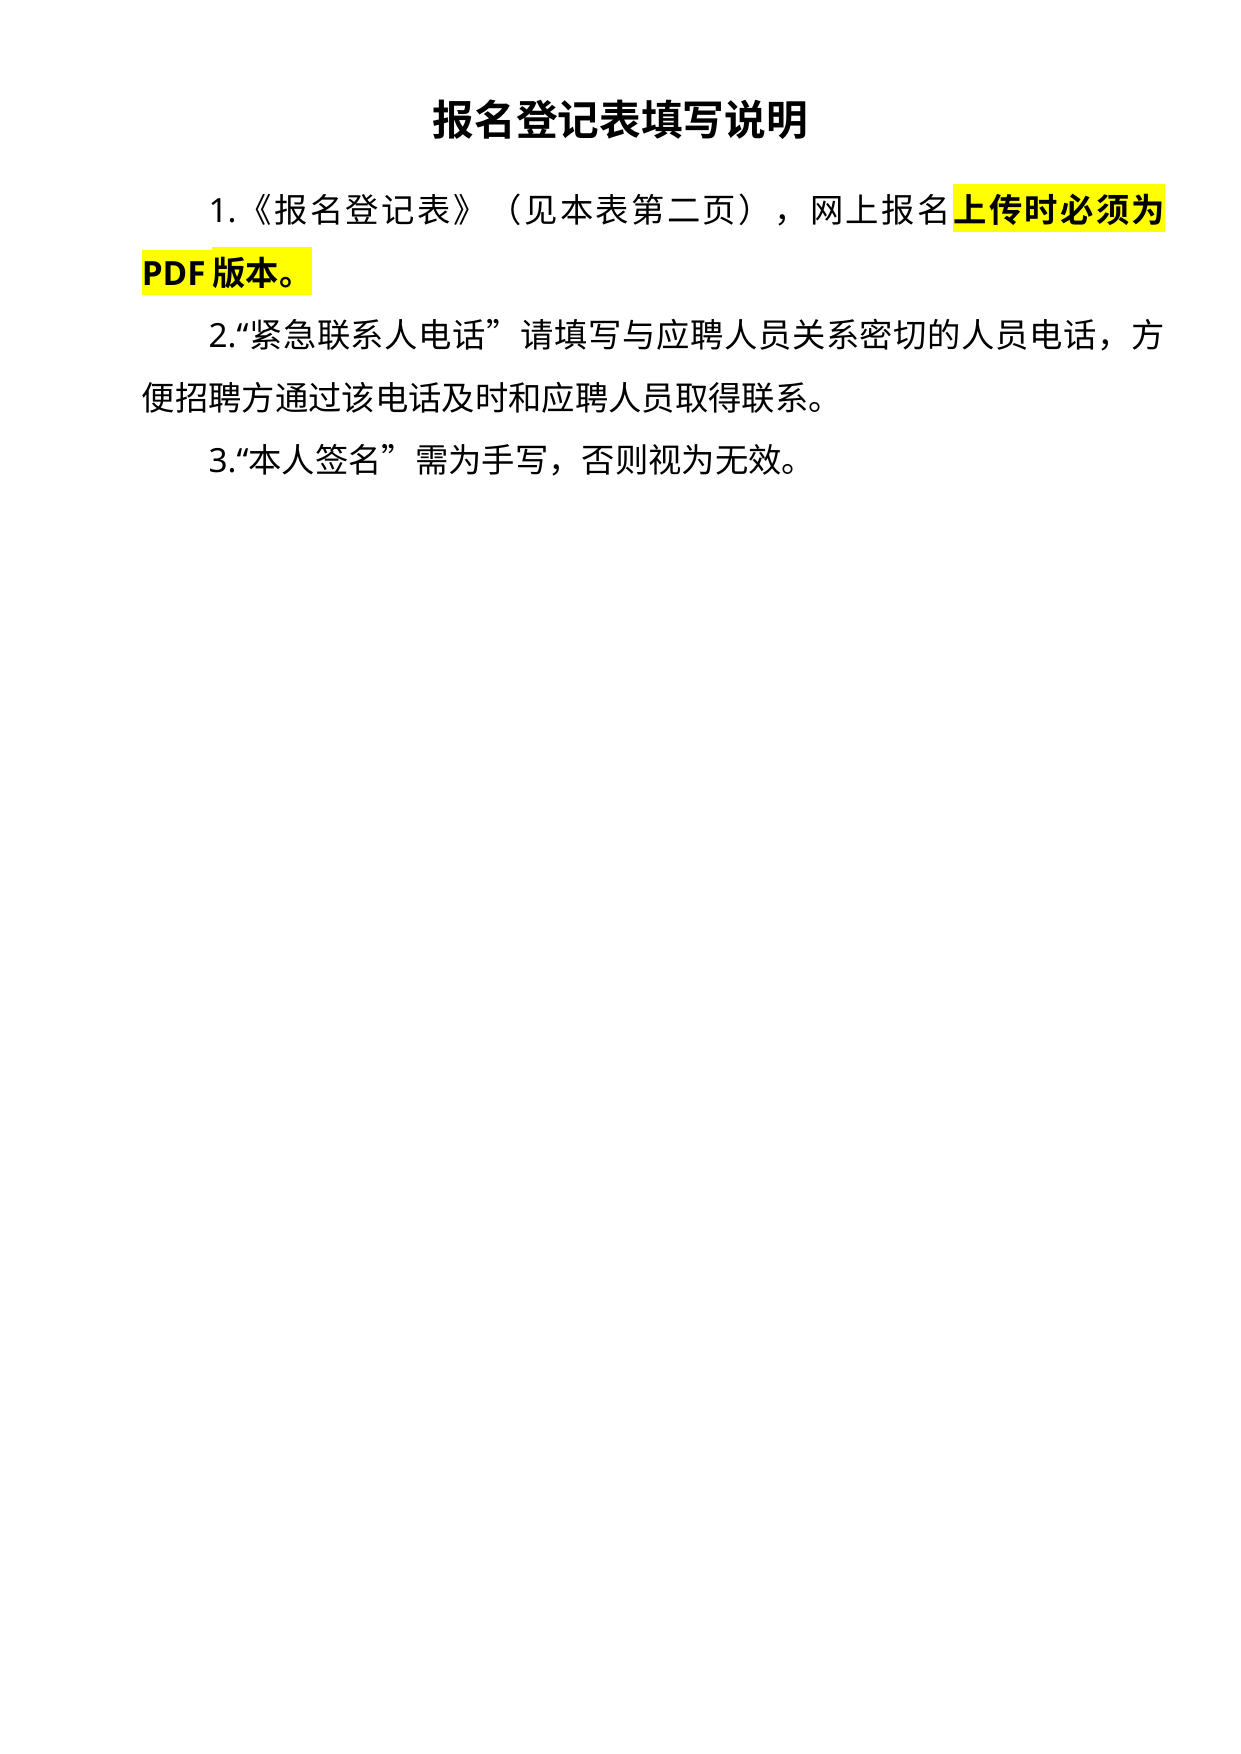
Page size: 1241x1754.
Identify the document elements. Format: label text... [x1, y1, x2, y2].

text 1.《报名登记表》（见本表第二页），网上报名上传时必须为PDF版本。 [142, 173, 1165, 298]
text 3.“本人签名”需为手写，否则视为无效。 [142, 423, 1165, 485]
text 2.“紧急联系人电话”请填写与应聘人员关系密切的人员电话，方便招聘方通过该电话及时和应聘人员取得联系。 [142, 298, 1165, 423]
text 报名登记表填写说明 [75, 87, 1165, 148]
